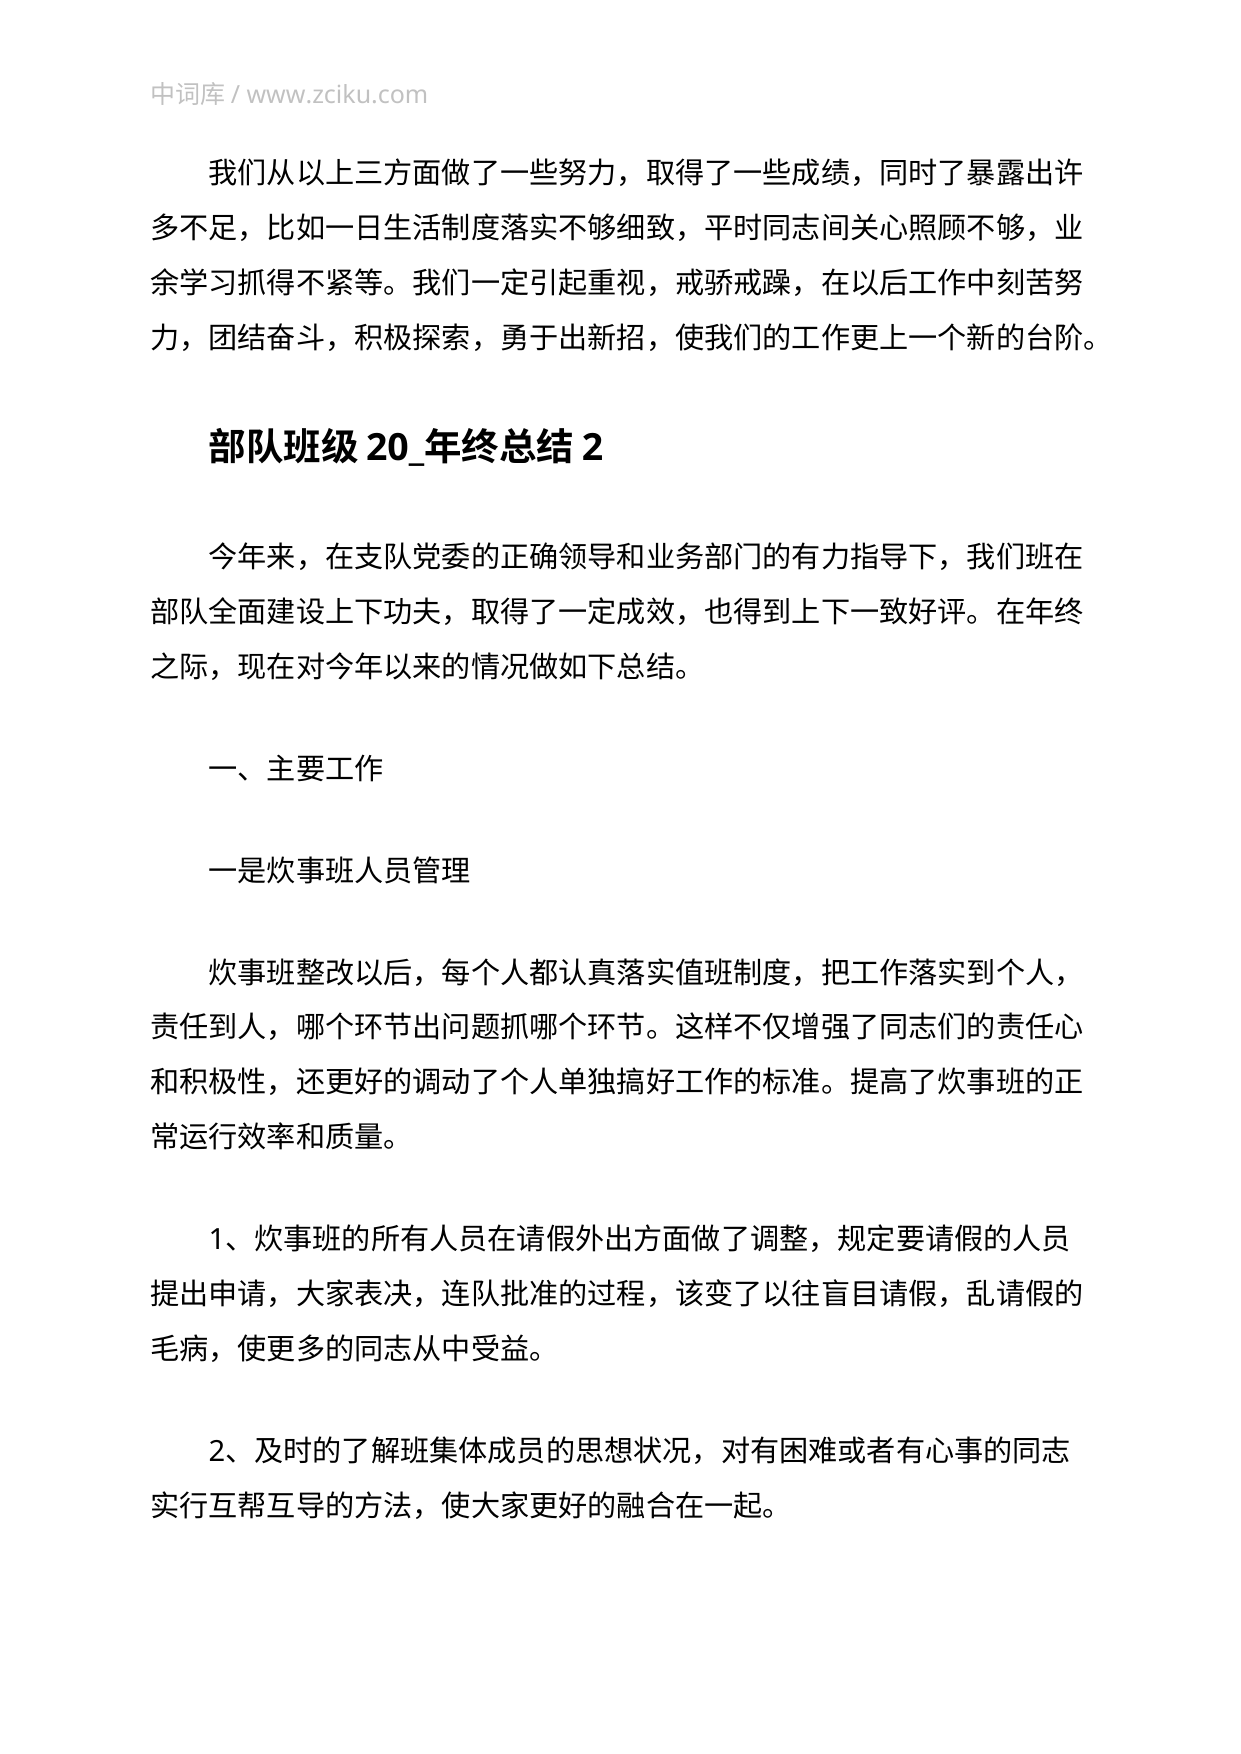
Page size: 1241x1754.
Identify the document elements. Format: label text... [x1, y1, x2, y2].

text 2、及时的了解班集体成员的思想状况，对有困难或者有心事的同志实行互帮互导的方法，使大家更好的融合在一起。 [150, 1427, 1090, 1524]
text 一、主要工作 [150, 746, 1090, 788]
text 炊事班整改以后，每个人都认真落实值班制度，把工作落实到个人，责任到人，哪个环节出问题抓哪个环节。这样不仅增强了同志们的责任心和积极性，还更好的调动了个人单独搞好工作的标准。提高了炊事班的正常运行效率和质量。 [150, 949, 1090, 1156]
text 1、炊事班的所有人员在请假外出方面做了调整，规定要请假的人员提出申请，大家表决，连队批准的过程，该变了以往盲目请假，乱请假的毛病，使更多的同志从中受益。 [150, 1216, 1090, 1368]
text 今年来，在支队党委的正确领导和业务部门的有力指导下，我们班在部队全面建设上下功夫，取得了一定成效，也得到上下一致好评。在年终之际，现在对今年以来的情况做如下总结。 [150, 534, 1090, 686]
text 部队班级20_年终总结2 [150, 416, 1090, 471]
text 我们从以上三方面做了一些努力，取得了一些成绩，同时了暴露出许多不足，比如一日生活制度落实不够细致，平时同志间关心照顾不够，业余学习抓得不紧等。我们一定引起重视，戒骄戒躁，在以后工作中刻苦努力，团结奋斗，积极探索，勇于出新招，使我们的工作更上一个新的台阶。 [150, 150, 1090, 357]
text 一是炊事班人员管理 [150, 847, 1090, 890]
